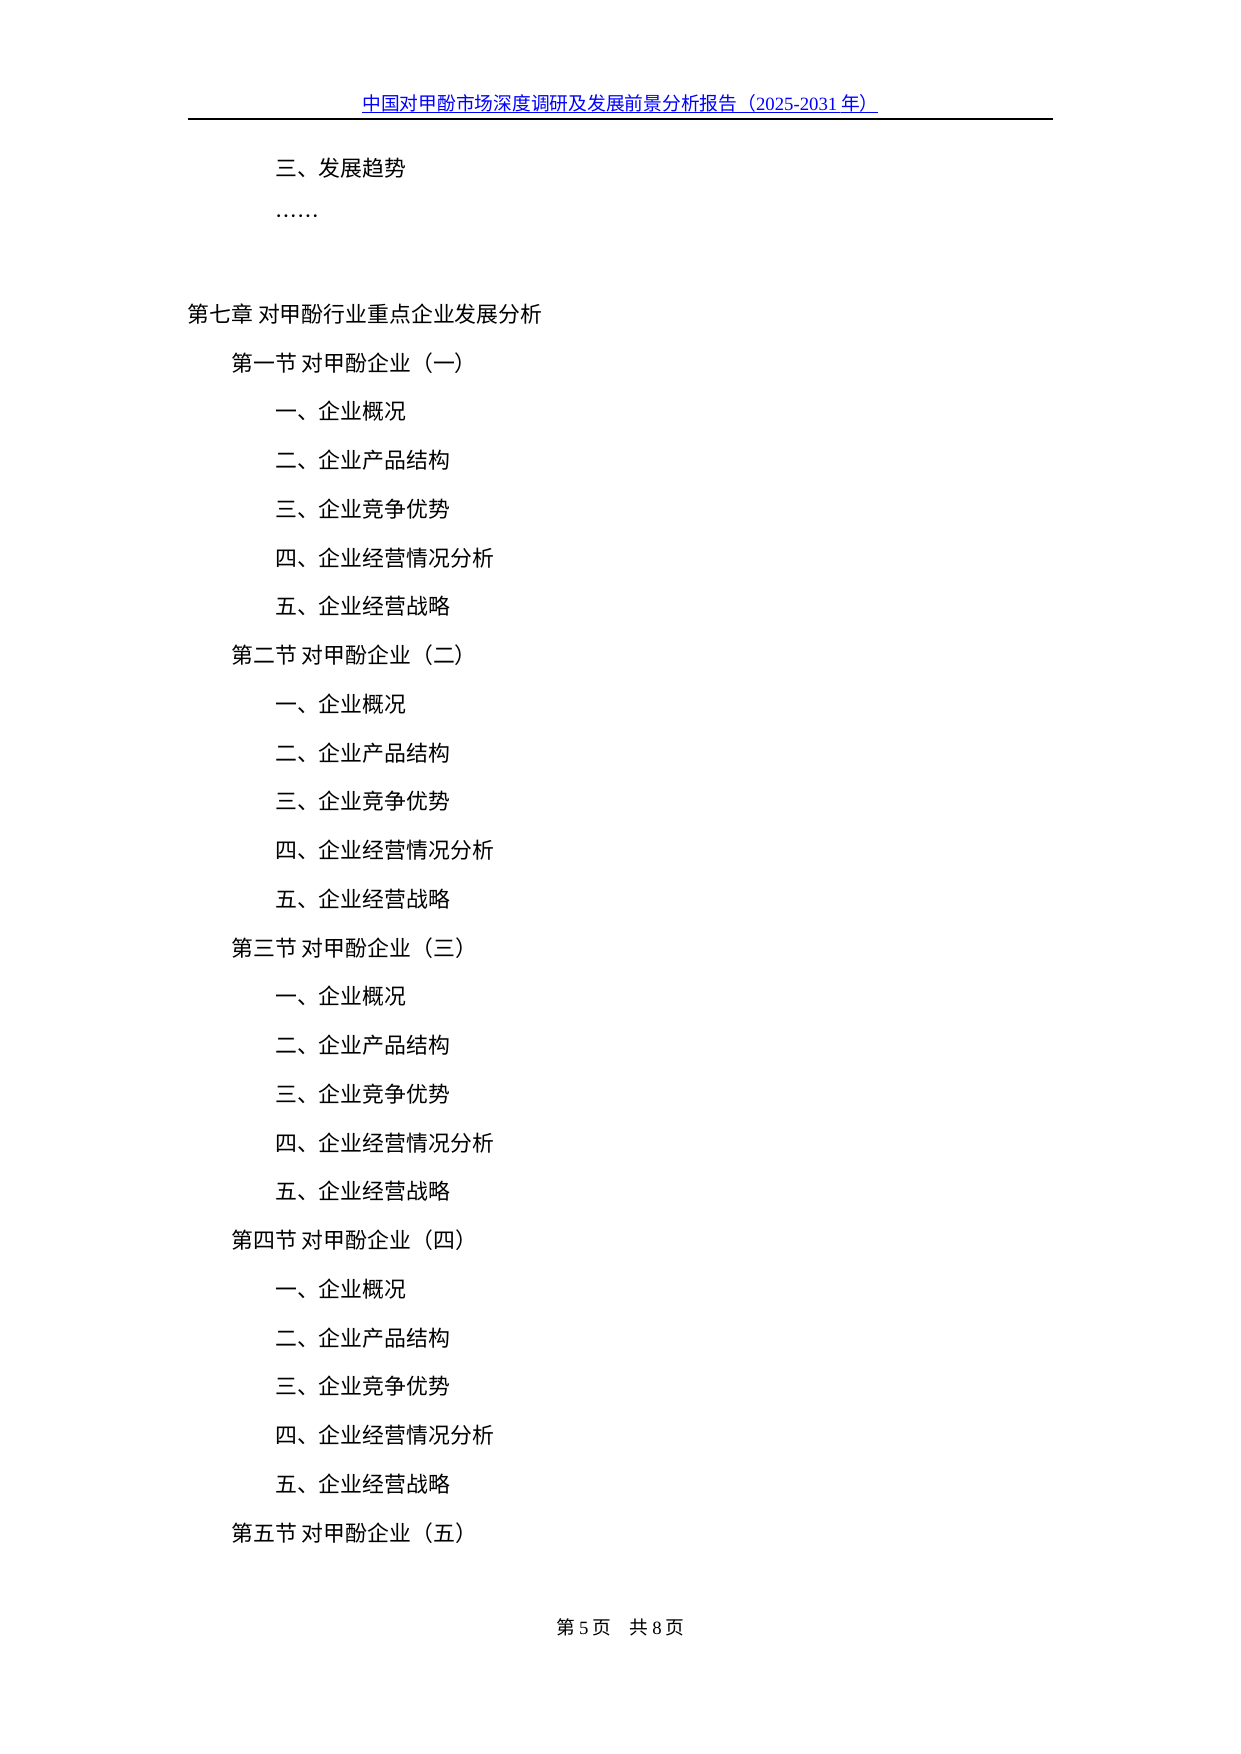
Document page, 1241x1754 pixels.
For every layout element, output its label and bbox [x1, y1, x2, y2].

text [187, 150, 1053, 1548]
